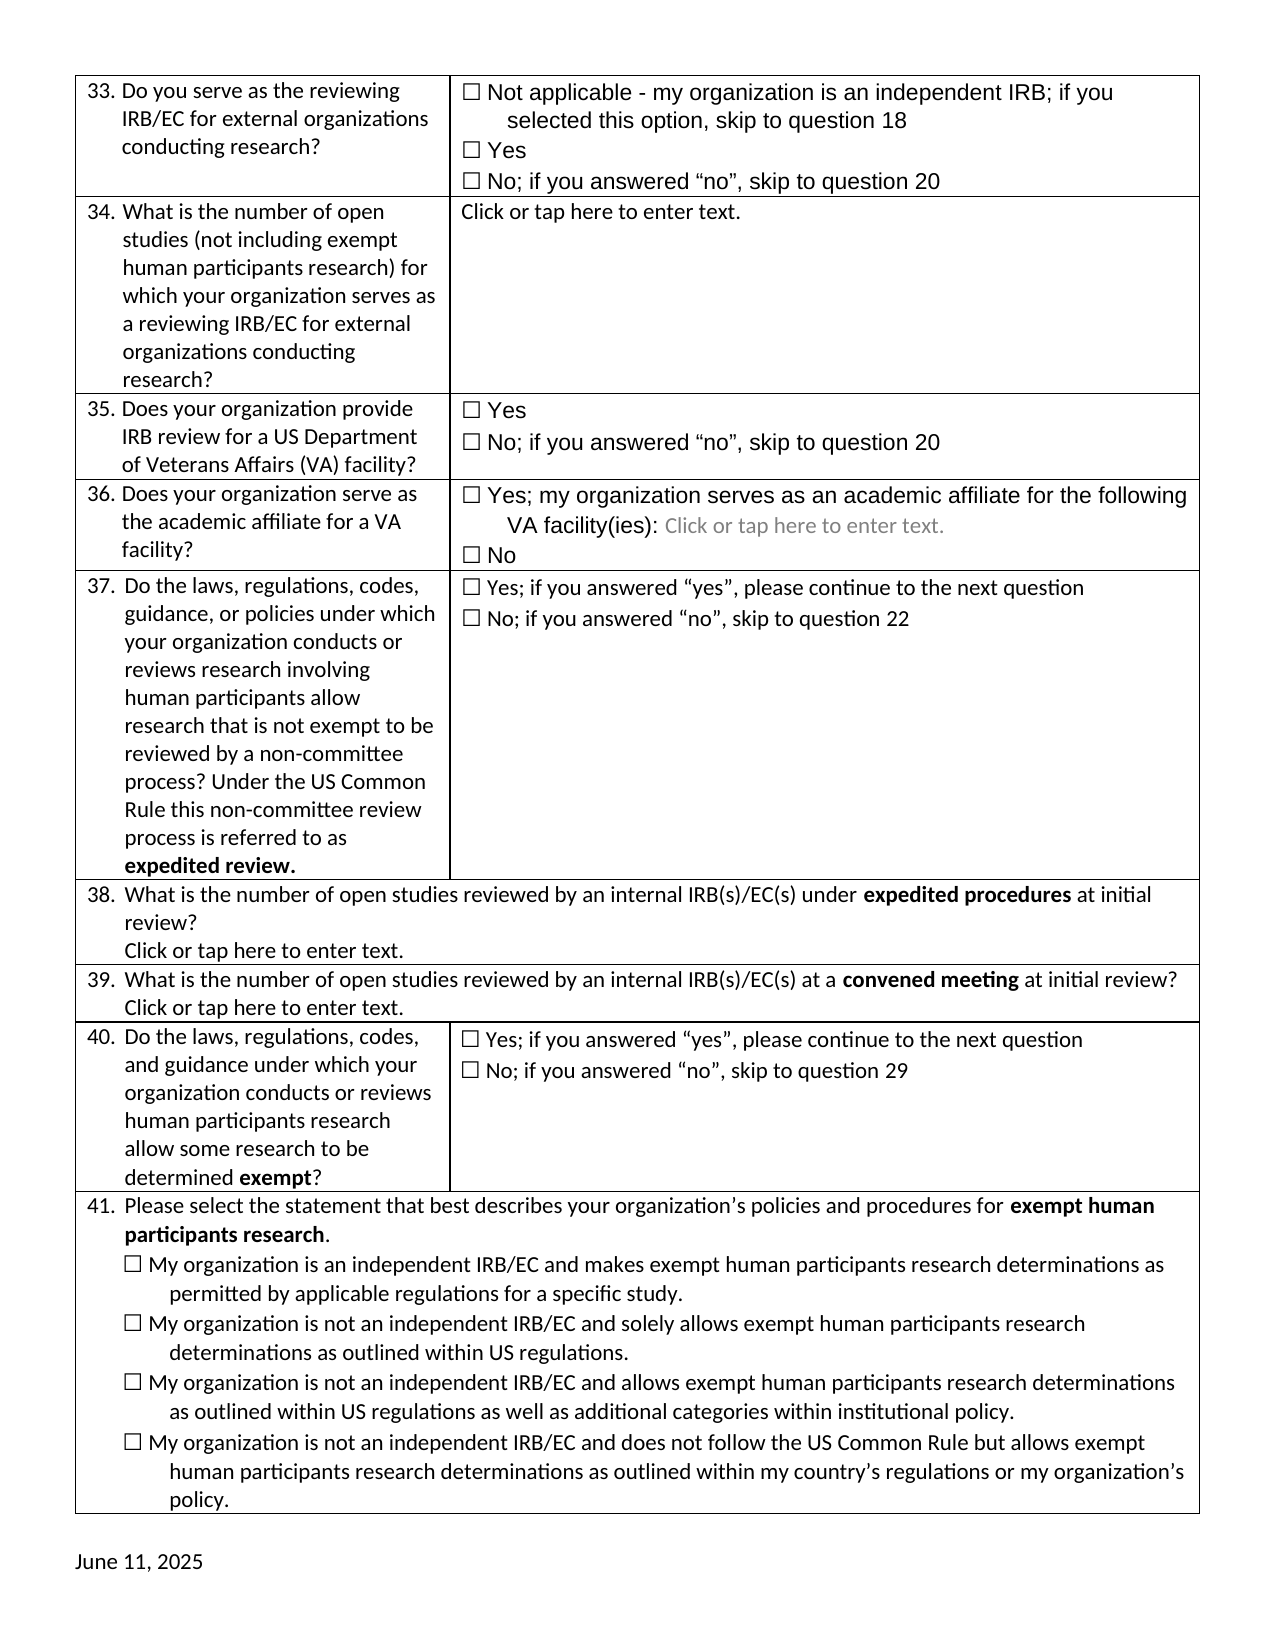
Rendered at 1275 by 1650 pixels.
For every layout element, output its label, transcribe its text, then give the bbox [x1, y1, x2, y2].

table_cell Yes; if you answered “yes”, please continue to the next question No; if you answered “no”, skip to question 22 [451, 571, 1199, 879]
table_cell Yes; my organization serves as an academic affiliate for the following VA facility(ies): No [451, 480, 1199, 570]
table_cell Do the laws, regulations, codes, guidance, or policies under which your organization conducts or reviews research involving human participants allow research that is not exempt to be reviewed by a non-committee process? Under the US Common Rule this non-committee review process is referred to as expedited review. [76, 571, 449, 879]
table_cell Please select the statement that best describes your organization’s policies and procedures for exempt human participants research. My organization is an independent IRB/EC and makes exempt human participants research determinations as permitted by applicable regulations for a specific study. My organization is not an independent IRB/EC and solely allows exempt human participants research determinations as outlined within US regulations. My organization is not an independent IRB/EC and allows exempt human participants research determinations as outlined within US regulations as well as additional categories within institutional policy. My organization is not an independent IRB/EC and does not follow the US Common Rule but allows exempt human participants research determinations as outlined within my country’s regulations or my organization’s policy. [76, 1192, 1199, 1513]
table_cell Does your organization provide IRB review for a US Department of Veterans Affairs (VA) facility? [76, 394, 449, 478]
table_cell Yes; if you answered “yes”, please continue to the next question No; if you answered “no”, skip to question 29 [451, 1023, 1199, 1191]
table_cell Yes No; if you answered “no”, skip to question 20 [451, 394, 1199, 478]
table_cell Do you serve as the reviewing IRB/EC for external organizations conducting research? [76, 76, 449, 196]
table_cell What is the number of open studies reviewed by an internal IRB(s)/EC(s) at a convened meeting at initial review? [76, 965, 1199, 1021]
table_cell Not applicable - my organization is an independent IRB; if you selected this option, skip to question 18 Yes No; if you answered “no”, skip to question 20 [451, 76, 1199, 196]
table_cell Does your organization serve as the academic affiliate for a VA facility? [76, 480, 449, 570]
table_cell What is the number of open studies (not including exempt human participants research) for which your organization serves as a reviewing IRB/EC for external organizations conducting research? [76, 197, 449, 393]
table_cell Do the laws, regulations, codes, and guidance under which your organization conducts or reviews human participants research allow some research to be determined exempt? [76, 1023, 449, 1191]
table_cell What is the number of open studies reviewed by an internal IRB(s)/EC(s) under expedited procedures at initial review? [76, 880, 1199, 964]
